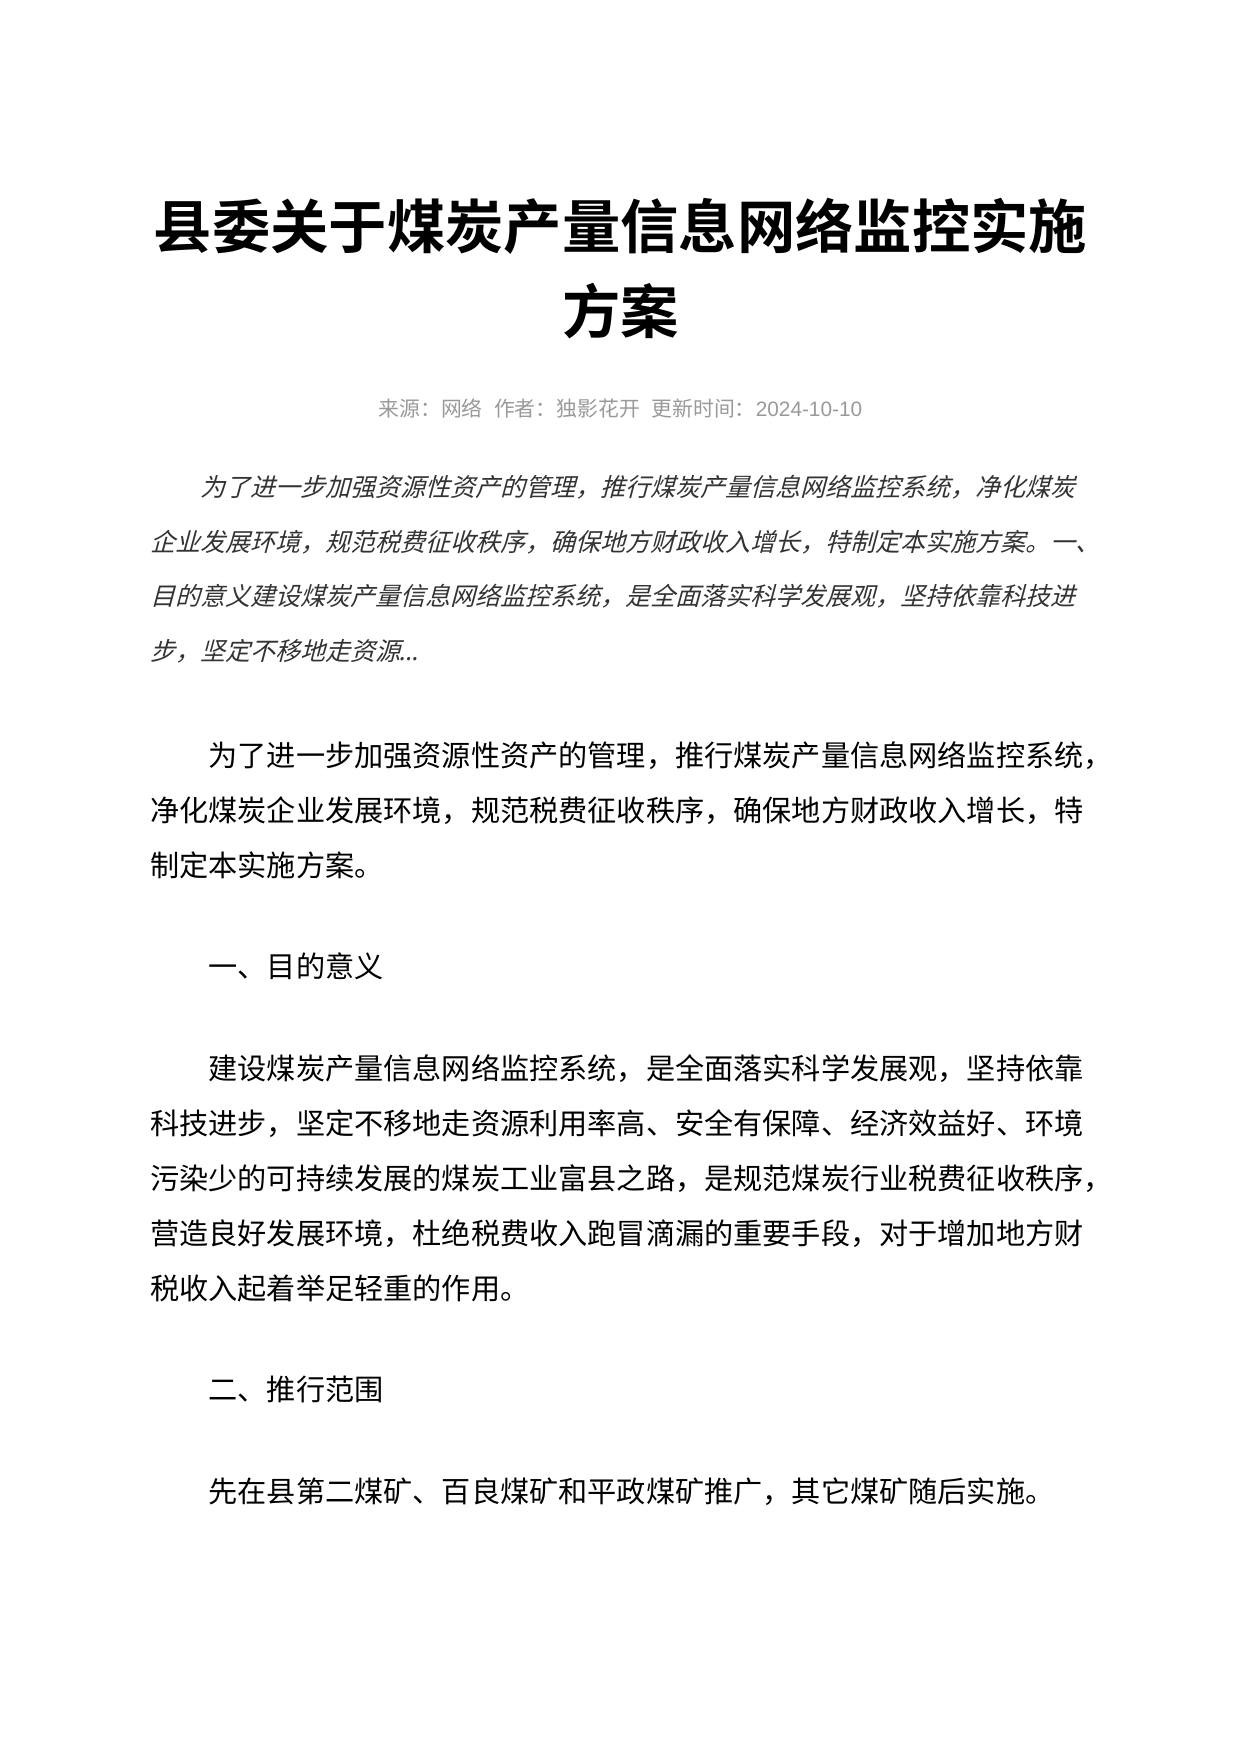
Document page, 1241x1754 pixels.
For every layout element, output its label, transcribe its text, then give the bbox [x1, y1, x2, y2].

text 先在县第二煤矿、百良煤矿和平政煤矿推广，其它煤矿随后实施。 [150, 1469, 1090, 1511]
text 建设煤炭产量信息网络监控系统，是全面落实科学发展观，坚持依靠科技进步，坚定不移地走资源利用率高、安全有保障、经济效益好、环境污染少的可持续发展的煤炭工业富县之路，是规范煤炭行业税费征收秩序，营造良好发展环境，杜绝税费收入跑冒滴漏的重要手段，对于增加地方财税收入起着举足轻重的作用。 [150, 1046, 1090, 1307]
subtitle 县委关于煤炭产量信息网络监控实施方案 [150, 181, 1090, 350]
text 二、推行范围 [150, 1367, 1090, 1409]
text 为了进一步加强资源性资产的管理，推行煤炭产量信息网络监控系统，净化煤炭企业发展环境，规范税费征收秩序，确保地方财政收入增长，特制定本实施方案。 [150, 732, 1090, 884]
text 来源：网络 作者：独影花开 更新时间：2024-10-10 [150, 397, 1090, 421]
text 一、目的意义 [150, 944, 1090, 986]
text 为了进一步加强资源性资产的管理，推行煤炭产量信息网络监控系统，净化煤炭企业发展环境，规范税费征收秩序，确保地方财政收入增长，特制定本实施方案。一、目的意义建设煤炭产量信息网络监控系统，是全面落实科学发展观，坚持依靠科技进步，坚定不移地走资源... [150, 468, 1090, 667]
